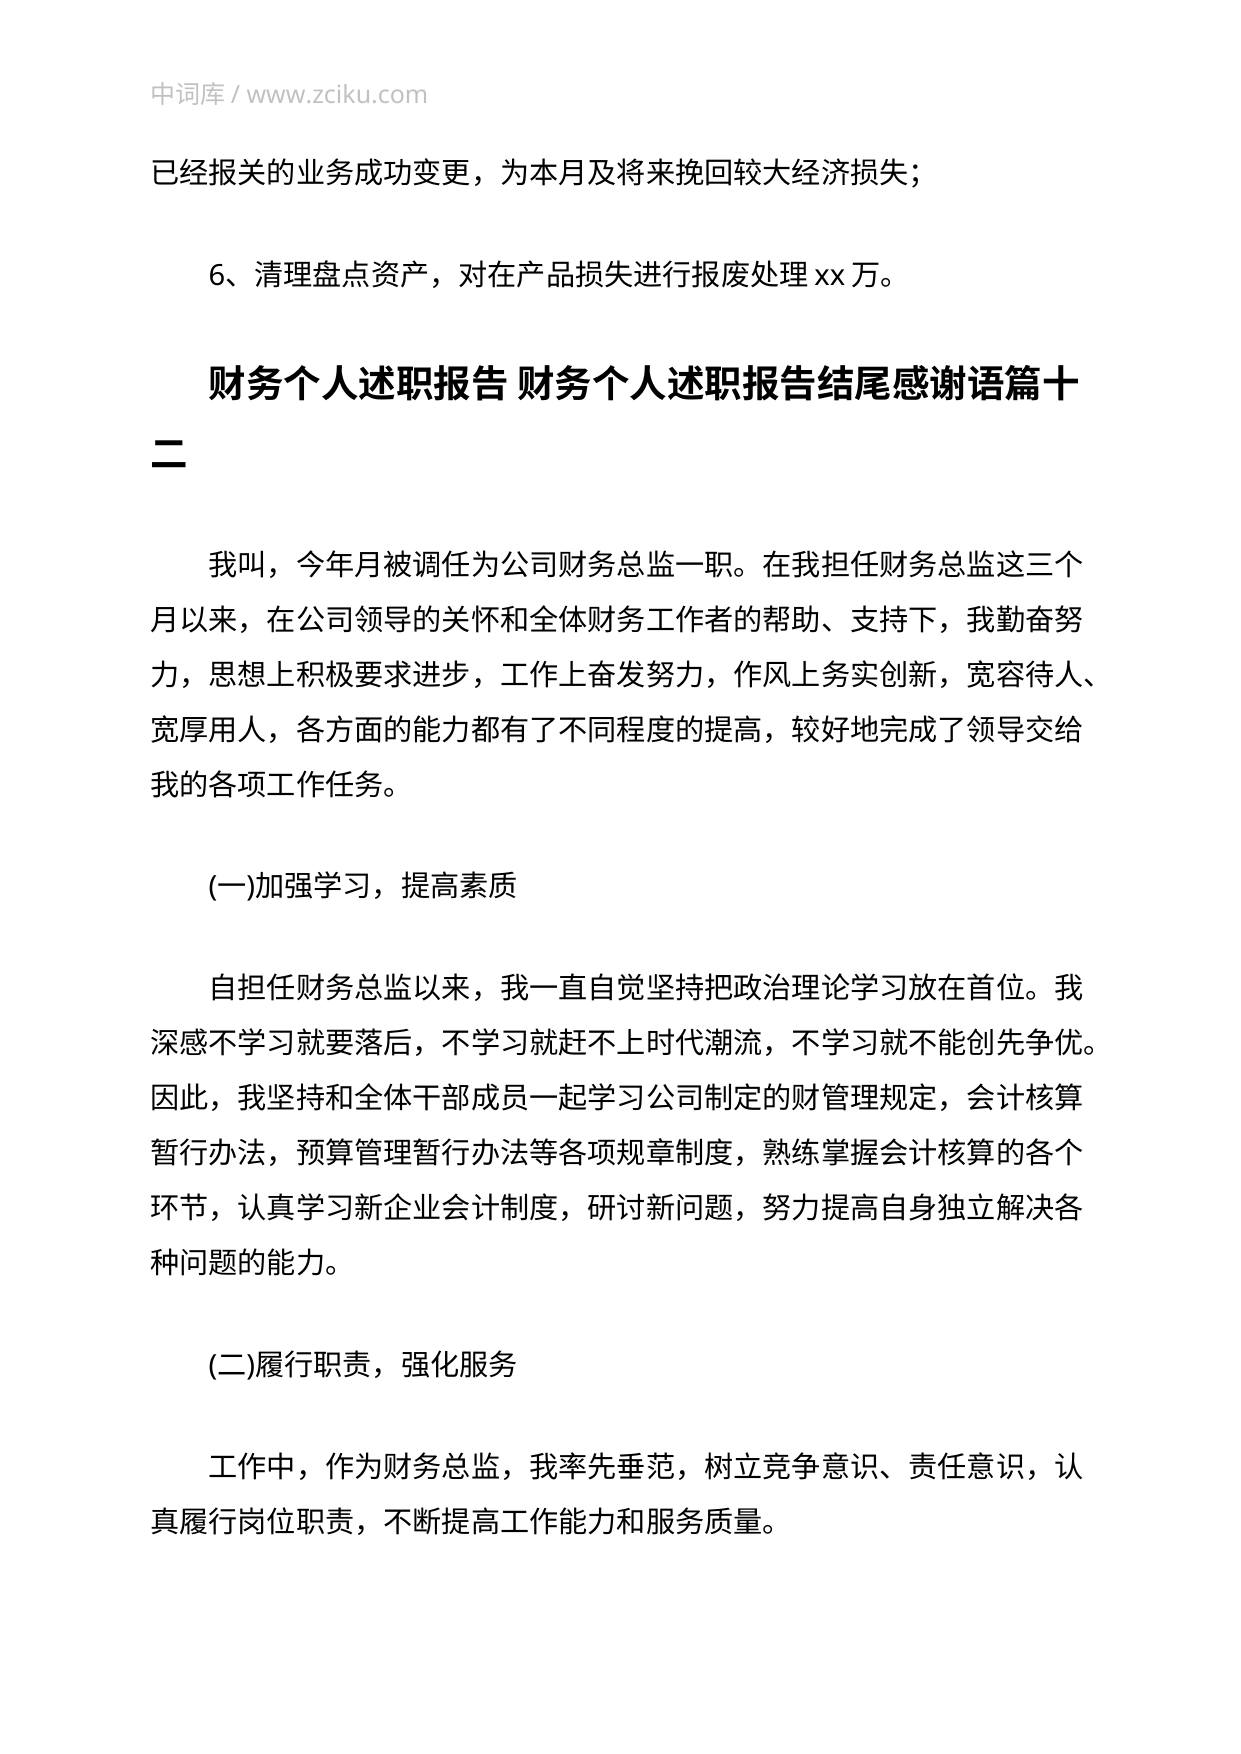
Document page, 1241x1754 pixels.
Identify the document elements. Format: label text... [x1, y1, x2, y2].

text 财务个人述职报告 财务个人述职报告结尾感谢语篇十二 [150, 354, 1090, 478]
text 工作中，作为财务总监，我率先垂范，树立竞争意识、责任意识，认真履行岗位职责，不断提高工作能力和服务质量。 [150, 1443, 1090, 1540]
text (二)履行职责，强化服务 [150, 1341, 1090, 1384]
text 6、清理盘点资产，对在产品损失进行报废处理xx万。 [150, 252, 1090, 294]
text 我叫，今年月被调任为公司财务总监一职。在我担任财务总监这三个月以来，在公司领导的关怀和全体财务工作者的帮助、支持下，我勤奋努力，思想上积极要求进步，工作上奋发努力，作风上务实创新，宽容待人、宽厚用人，各方面的能力都有了不同程度的提高，较好地完成了领导交给我的各项工作任务。 [150, 542, 1090, 803]
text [150, 150, 1090, 192]
text 自担任财务总监以来，我一直自觉坚持把政治理论学习放在首位。我深感不学习就要落后，不学习就赶不上时代潮流，不学习就不能创先争优。因此，我坚持和全体干部成员一起学习公司制定的财管理规定，会计核算暂行办法，预算管理暂行办法等各项规章制度，熟练掌握会计核算的各个环节，认真学习新企业会计制度，研讨新问题，努力提高自身独立解决各种问题的能力。 [150, 965, 1090, 1282]
text (一)加强学习，提高素质 [150, 863, 1090, 905]
